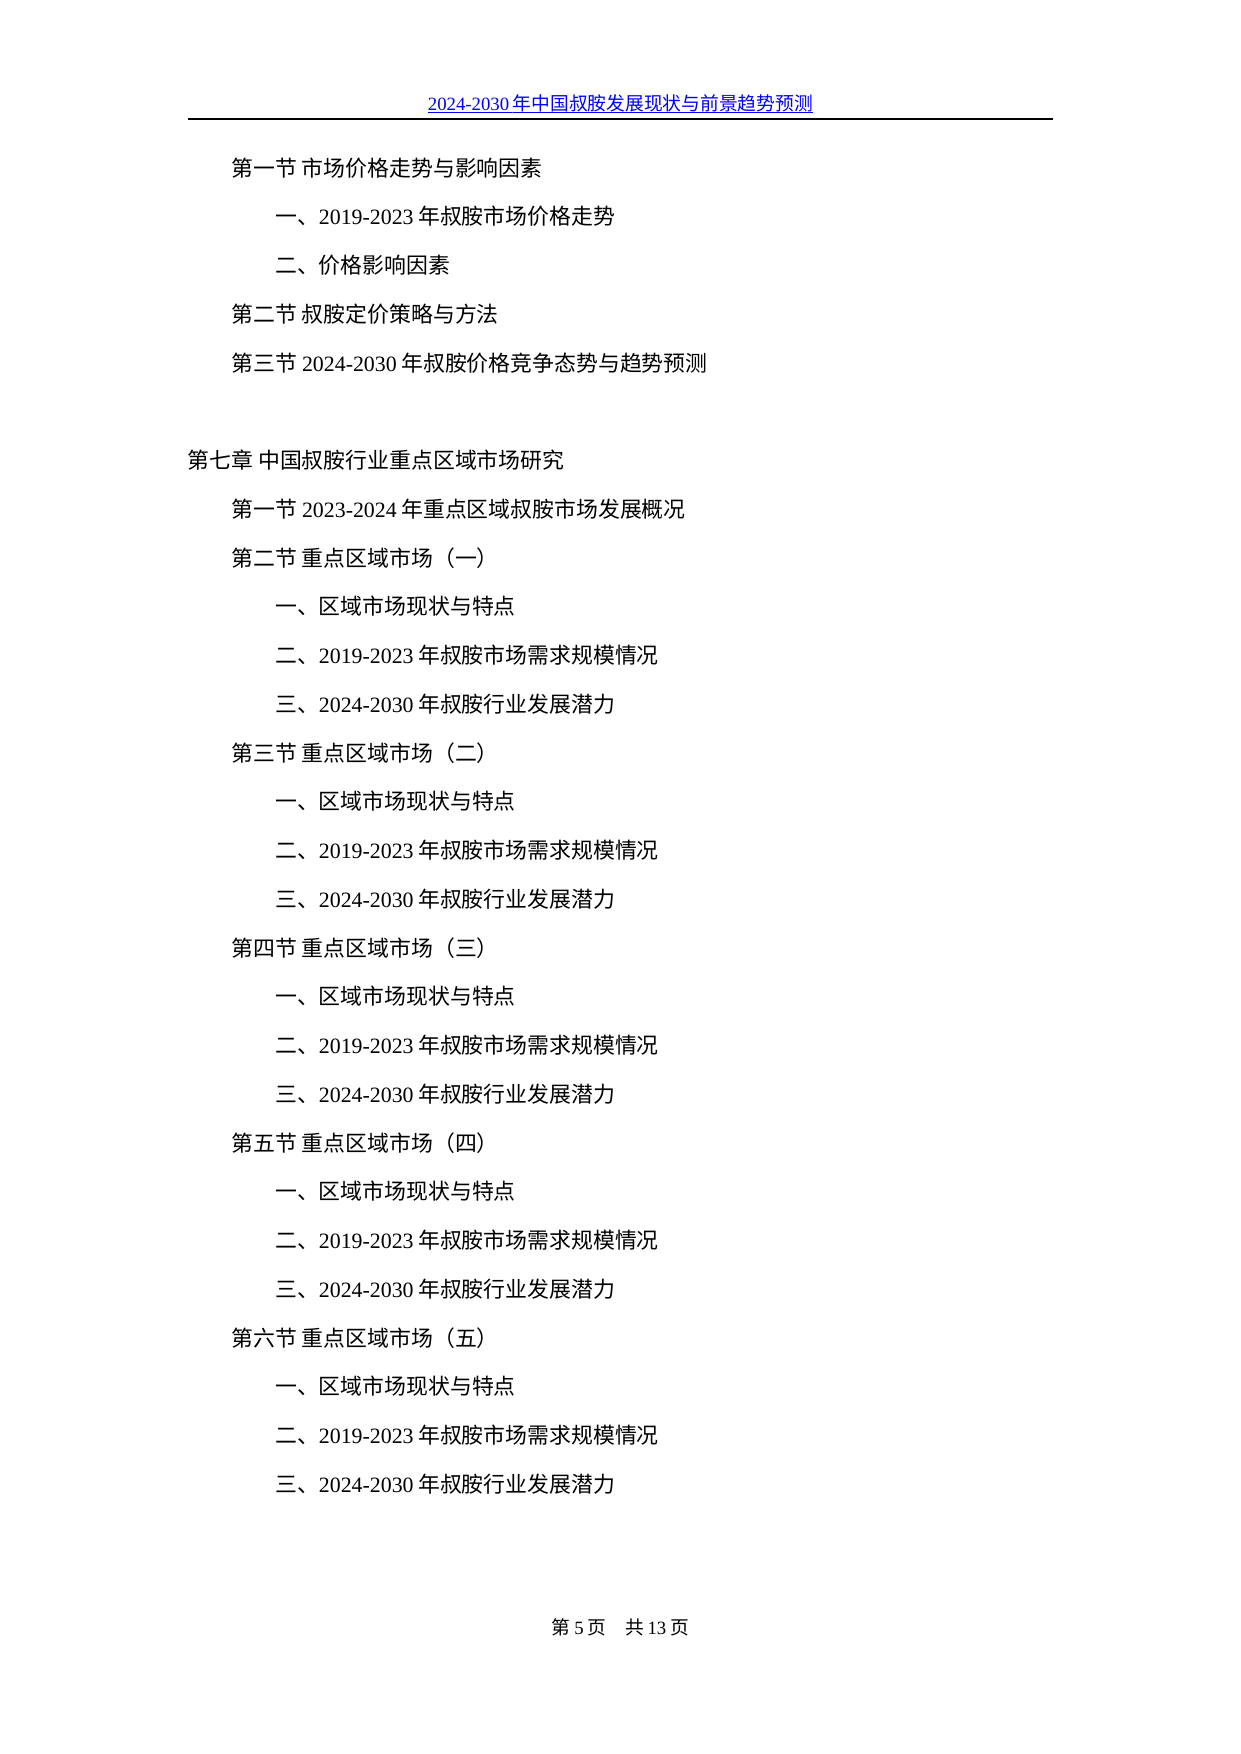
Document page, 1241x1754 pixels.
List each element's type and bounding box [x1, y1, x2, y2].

text [187, 150, 1053, 1499]
